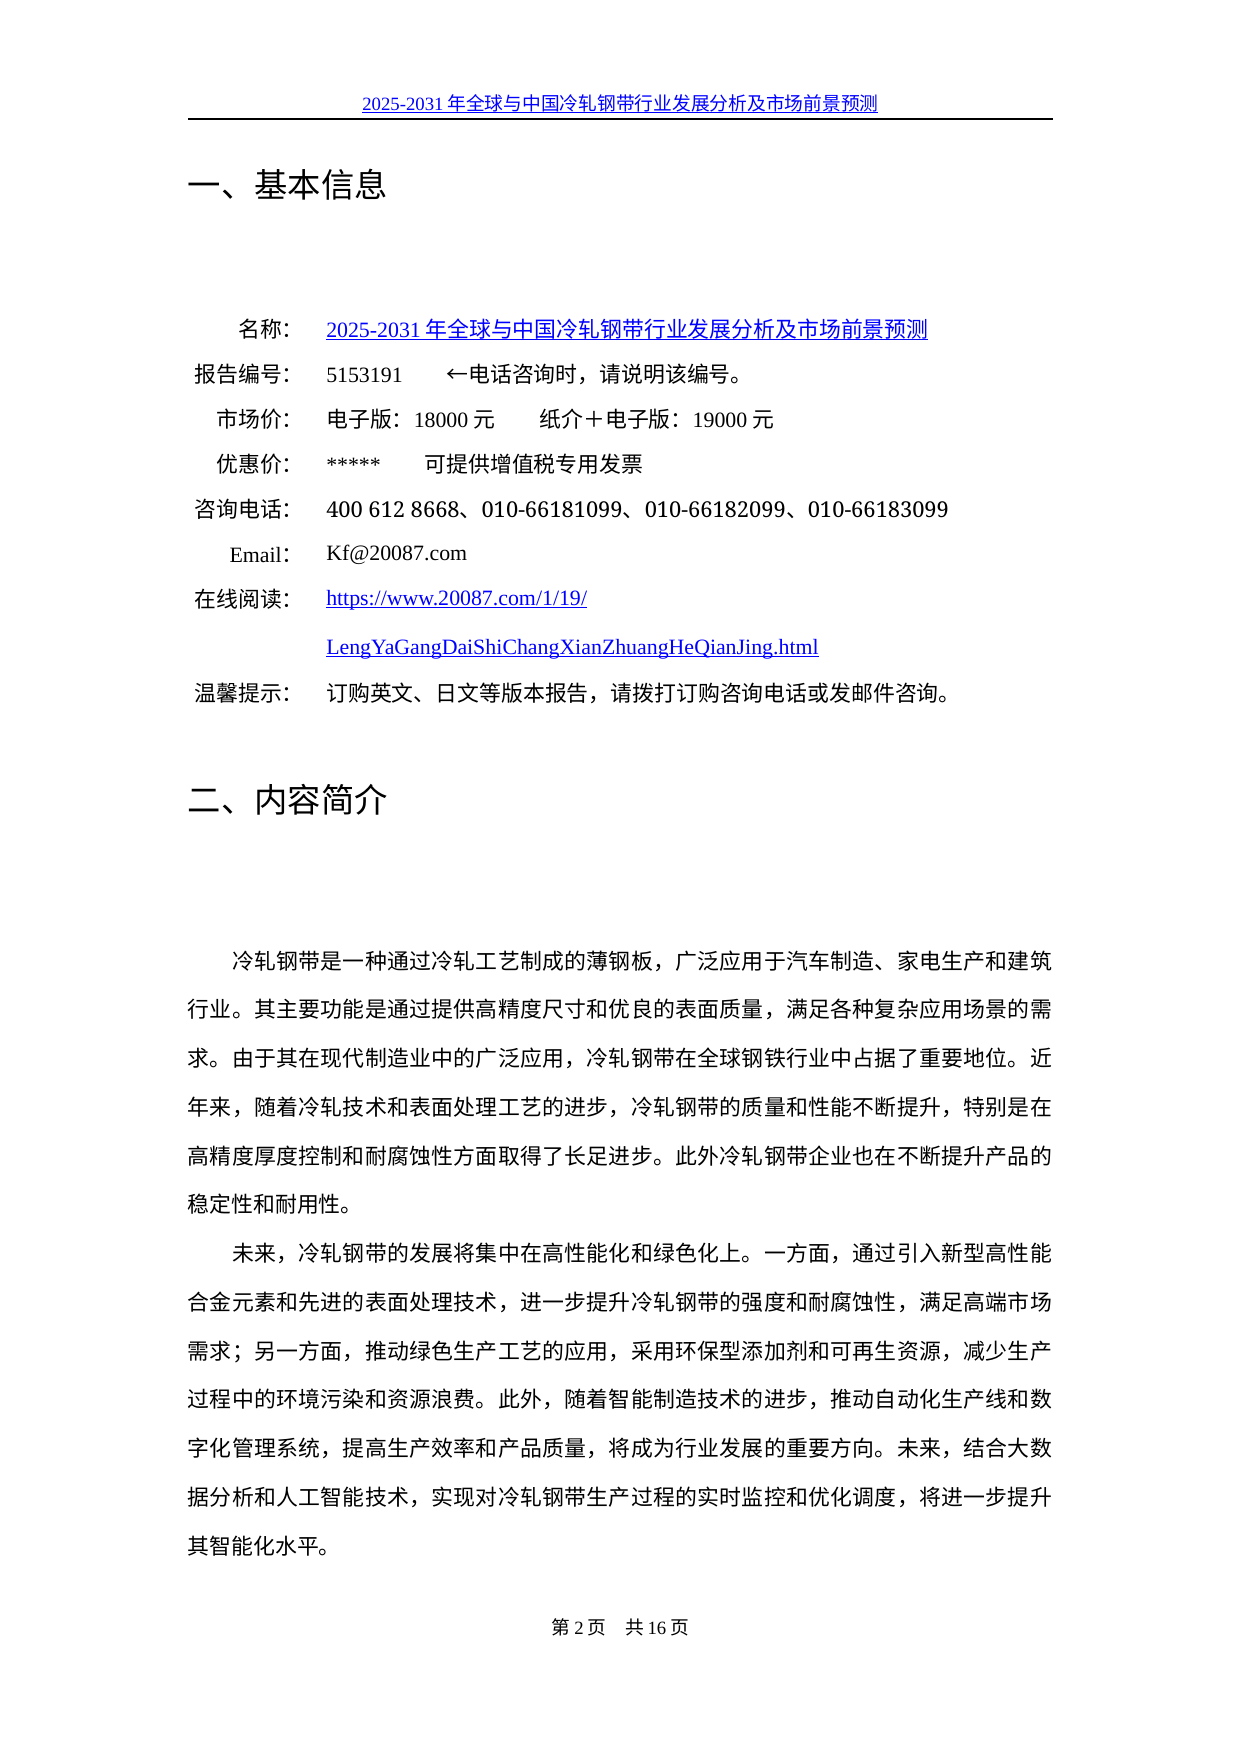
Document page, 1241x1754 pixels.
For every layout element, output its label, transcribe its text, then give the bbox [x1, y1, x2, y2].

table_cell Email： [167, 537, 315, 582]
table_cell 温馨提示： [167, 675, 315, 720]
title 一、基本信息 [187, 150, 1053, 215]
table_cell Kf@20087.com [315, 537, 1073, 582]
table_cell 在线阅读： [167, 582, 315, 675]
table_cell 5153191 ←电话咨询时，请说明该编号。 [315, 357, 1073, 402]
table_cell ***** 可提供增值税专用发票 [315, 447, 1073, 492]
table_header 2025-2031年全球与中国冷轧钢带行业发展分析及市场前景预测 [315, 312, 1073, 357]
table_header 名称： [167, 312, 315, 357]
title 二、内容简介 [187, 766, 1053, 831]
table_cell 报告编号： [167, 357, 315, 402]
table_cell [315, 582, 1073, 675]
table_cell 优惠价： [167, 447, 315, 492]
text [187, 943, 1053, 1561]
table_cell 市场价： [167, 402, 315, 447]
table_cell 400 612 8668、010-66181099、010-66182099、010-66183099 [315, 492, 1073, 537]
table_cell 咨询电话： [167, 492, 315, 537]
table_cell 电子版：18000 元 纸介＋电子版：19000 元 [315, 402, 1073, 447]
table_cell 订购英文、日文等版本报告，请拨打订购咨询电话或发邮件咨询。 [315, 675, 1073, 720]
